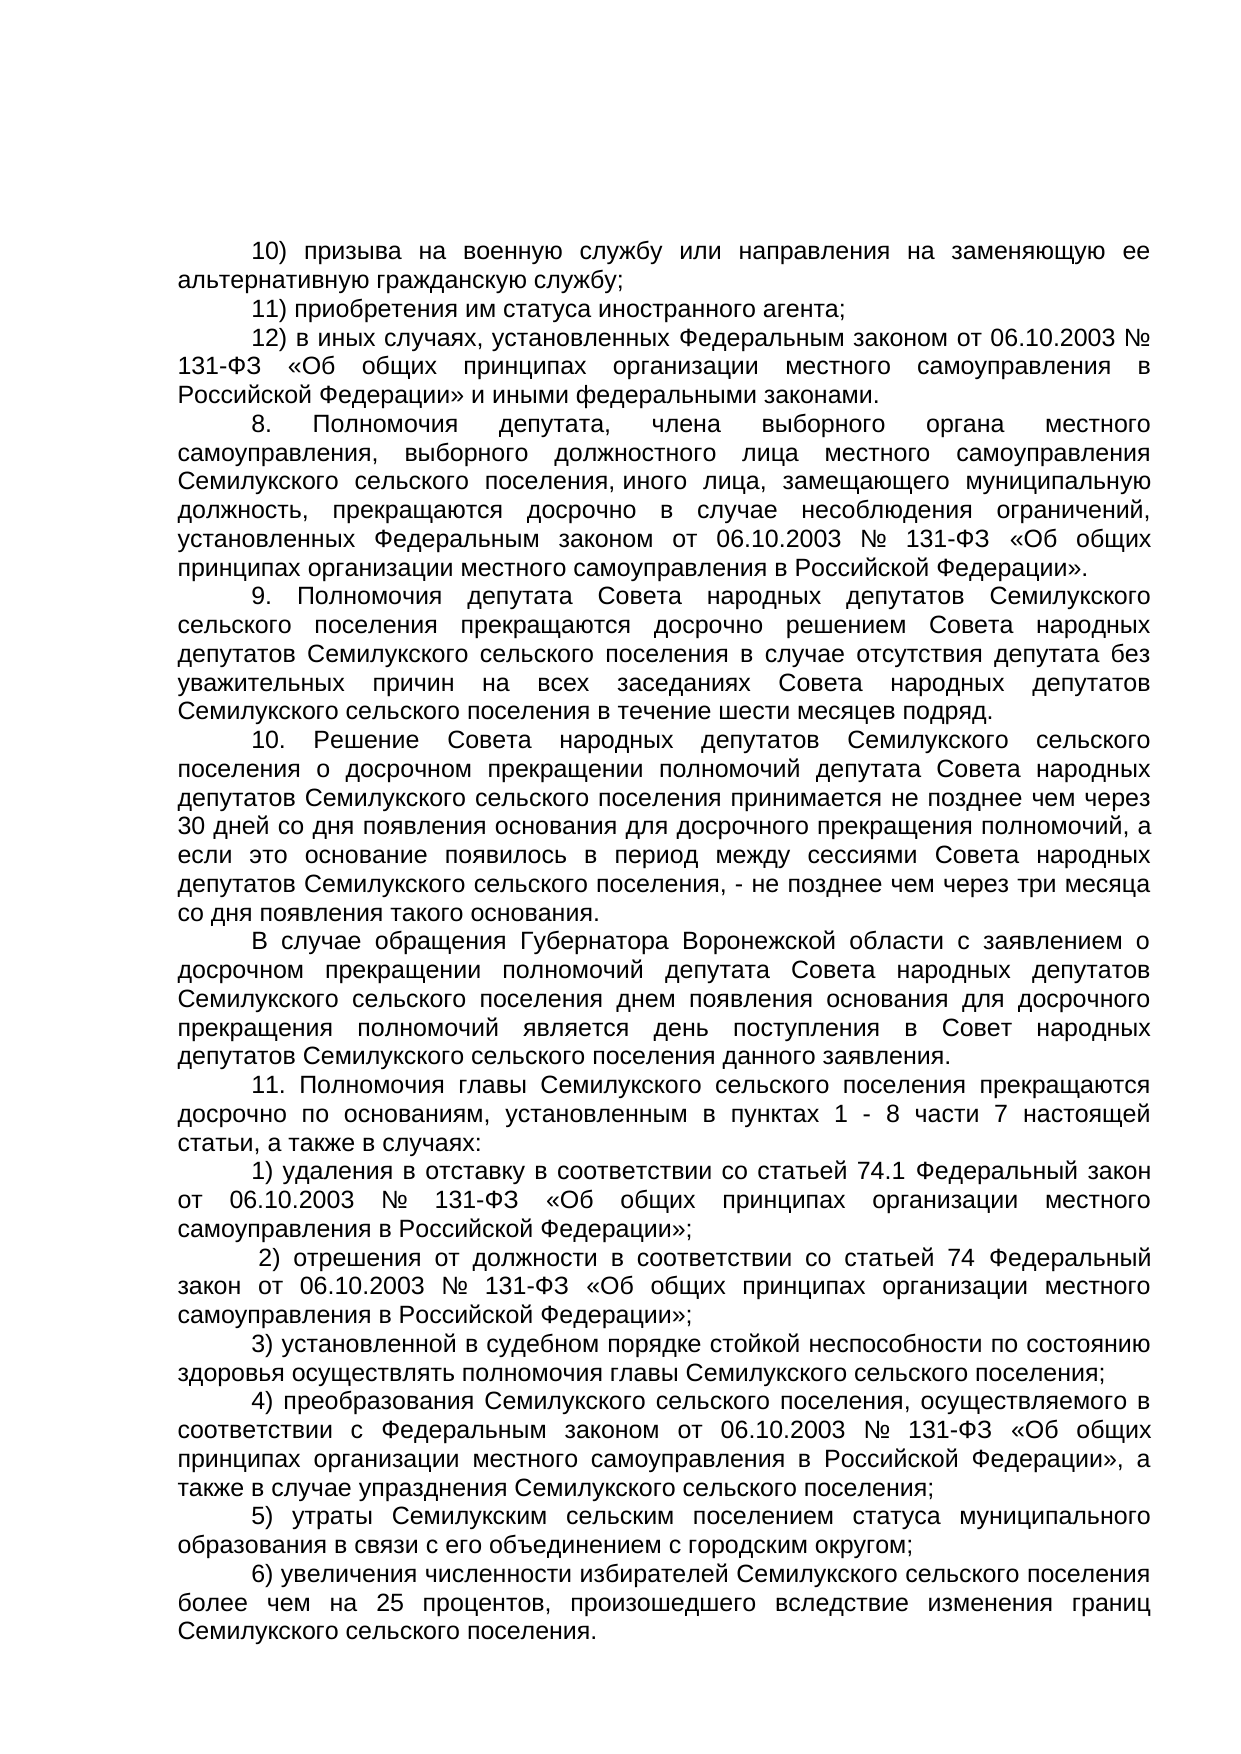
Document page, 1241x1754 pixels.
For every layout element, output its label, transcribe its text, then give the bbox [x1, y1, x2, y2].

text 8. Полномочия депутата, члена выборного органа местного самоуправления, выборного должностного лица местного самоуправления Семилукского сельского поселения, иного лица, замещающего муниципальную должность, прекращаются досрочно в случае несоблюдения ограничений, установленных Федеральным законом от 06.10.2003 № 131-ФЗ «Об общих принципах организации местного самоуправления в Российской Федерации». [177, 409, 1152, 581]
text 11. Полномочия главы Семилукского сельского поселения прекращаются досрочно по основаниям, установленным в пунктах 1 - 8 части 7 настоящей статьи, а также в случаях: [177, 1070, 1152, 1156]
text 4) преобразования Семилукского сельского поселения, осуществляемого в соответствии с Федеральным законом от 06.10.2003 № 131-ФЗ «Об общих принципах организации местного самоуправления в Российской Федерации», а также в случае упразднения Семилукского сельского поселения; [177, 1386, 1152, 1501]
text 3) установленной в судебном порядке стойкой неспособности по состоянию здоровья осуществлять полномочия главы Семилукского сельского поселения; [177, 1329, 1152, 1386]
text 2) отрешения от должности в соответствии со статьей 74 Федеральный закон от 06.10.2003 № 131-ФЗ «Об общих принципах организации местного самоуправления в Российской Федерации»; [177, 1242, 1152, 1329]
text 10) призыва на военную службу или направления на заменяющую ее альтернативную гражданскую службу; [177, 236, 1152, 294]
text 9. Полномочия депутата Совета народных депутатов Семилукского сельского поселения прекращаются досрочно решением Совета народных депутатов Семилукского сельского поселения в случае отсутствия депутата без уважительных причин на всех заседаниях Совета народных депутатов Семилукского сельского поселения в течение шести месяцев подряд. [177, 581, 1152, 725]
text 12) в иных случаях, установленных Федеральным законом от 06.10.2003 № 131-ФЗ «Об общих принципах организации местного самоуправления в Российской Федерации» и иными федеральными законами. [177, 322, 1152, 409]
text В случае обращения Губернатора Воронежской области с заявлением о досрочном прекращении полномочий депутата Совета народных депутатов Семилукского сельского поселения днем появления основания для досрочного прекращения полномочий является день поступления в Совет народных депутатов Семилукского сельского поселения данного заявления. [177, 926, 1152, 1070]
text 1) удаления в отставку в соответствии со статьей 74.1 Федеральный закон от 06.10.2003 № 131-ФЗ «Об общих принципах организации местного самоуправления в Российской Федерации»; [177, 1156, 1152, 1242]
text 10. Решение Совета народных депутатов Семилукского сельского поселения о досрочном прекращении полномочий депутата Совета народных депутатов Семилукского сельского поселения принимается не позднее чем через 30 дней со дня появления основания для досрочного прекращения полномочий, а если это основание появилось в период между сессиями Совета народных депутатов Семилукского сельского поселения, - не позднее чем через три месяца со дня появления такого основания. [177, 725, 1152, 926]
text 11) приобретения им статуса иностранного агента; [177, 294, 1152, 322]
text 6) увеличения численности избирателей Семилукского сельского поселения более чем на 25 процентов, произошедшего вследствие изменения границ Семилукского сельского поселения. [177, 1559, 1152, 1645]
text 5) утраты Семилукским сельским поселением статуса муниципального образования в связи с его объединением с городским округом; [177, 1501, 1152, 1559]
